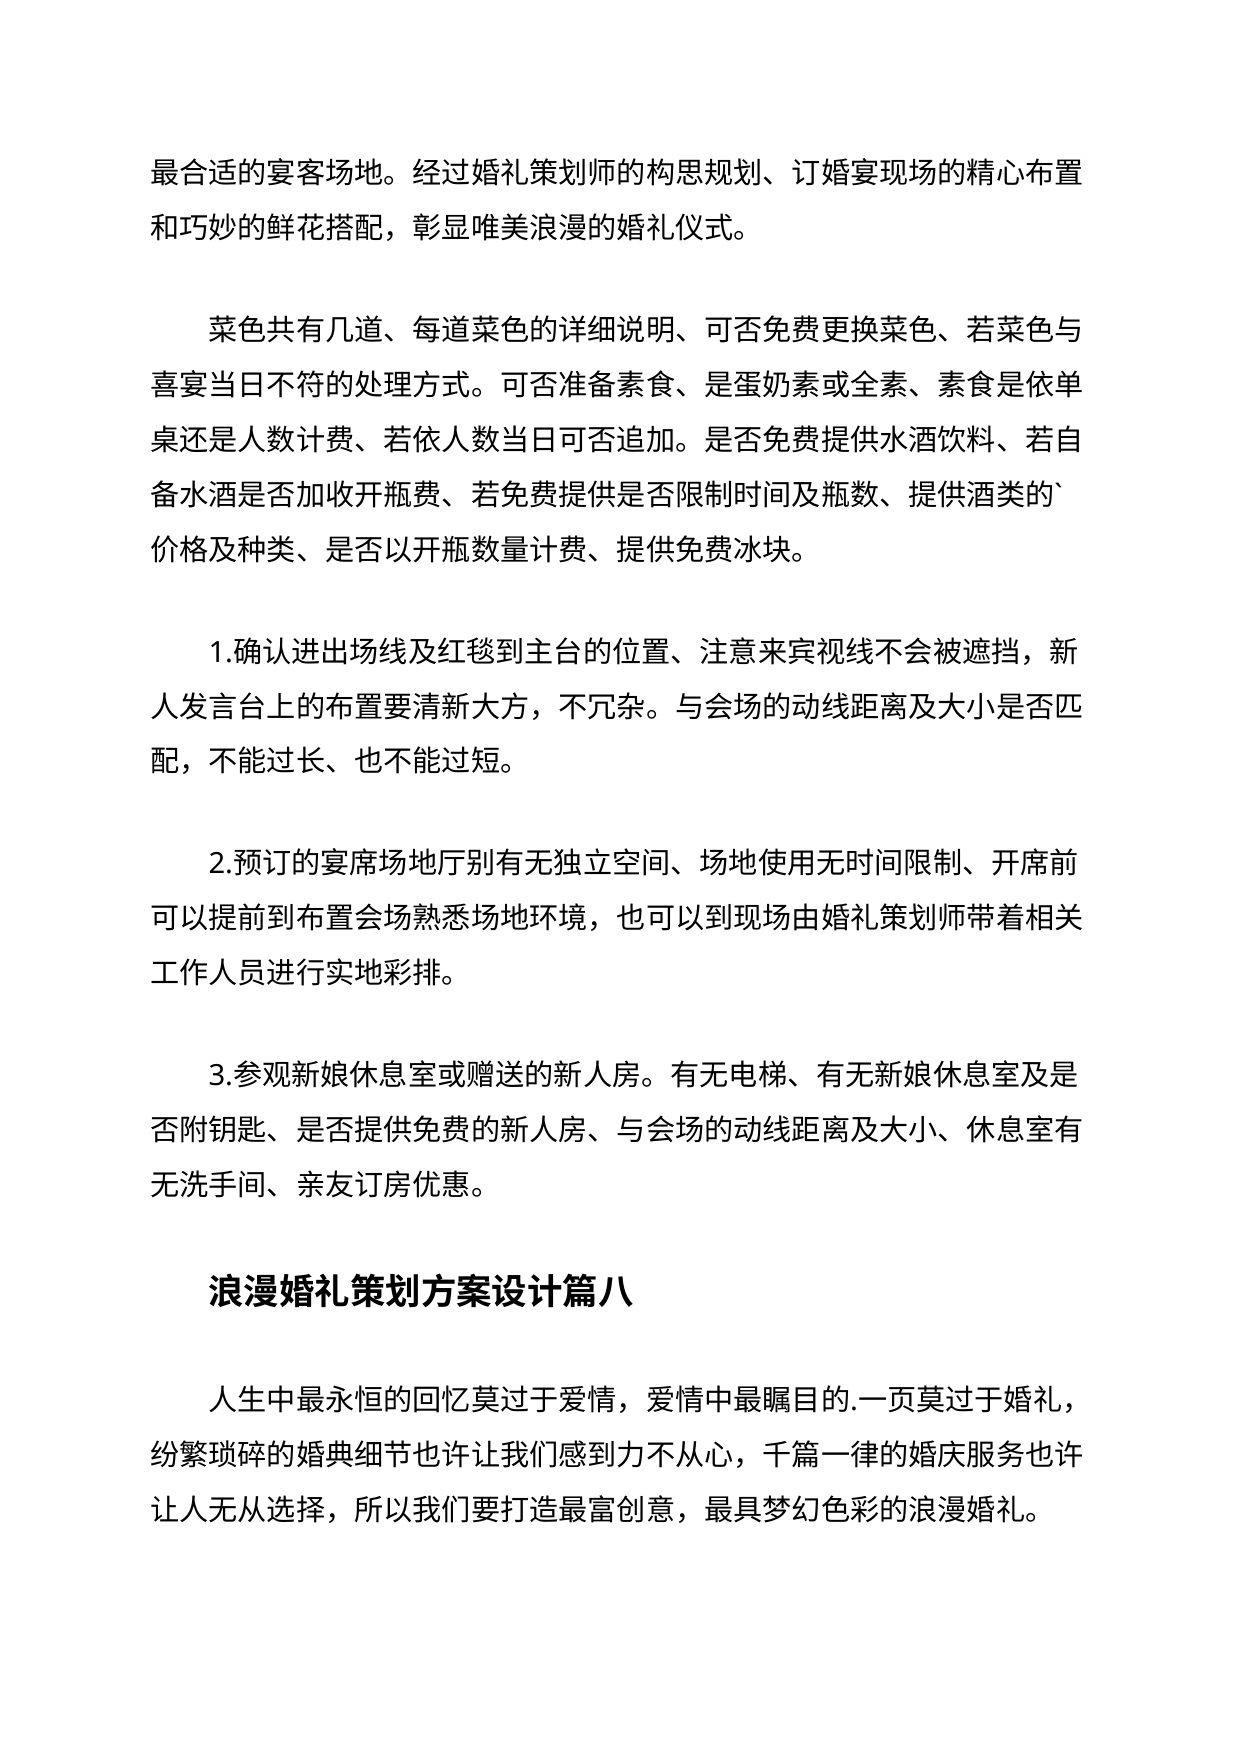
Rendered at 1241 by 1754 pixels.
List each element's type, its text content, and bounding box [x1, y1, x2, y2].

text 人生中最永恒的回忆莫过于爱情，爱情中最瞩目的.一页莫过于婚礼，纷繁琐碎的婚典细节也许让我们感到力不从心，千篇一律的婚庆服务也许让人无从选择，所以我们要打造最富创意，最具梦幻色彩的浪漫婚礼。 [150, 1377, 1090, 1529]
text 1.确认进出场线及红毯到主台的位置、注意来宾视线不会被遮挡，新人发言台上的布置要清新大方，不冗杂。与会场的动线距离及大小是否匹配，不能过长、也不能过短。 [150, 628, 1090, 780]
text 浪漫婚礼策划方案设计篇八 [150, 1263, 1090, 1314]
text 3.参观新娘休息室或赠送的新人房。有无电梯、有无新娘休息室及是否附钥匙、是否提供免费的新人房、与会场的动线距离及大小、休息室有无洗手间、亲友订房优惠。 [150, 1051, 1090, 1204]
text 菜色共有几道、每道菜色的详细说明、可否免费更换菜色、若菜色与喜宴当日不符的处理方式。可否准备素食、是蛋奶素或全素、素食是依单桌还是人数计费、若依人数当日可否追加。是否免费提供水酒饮料、若自备水酒是否加收开瓶费、若免费提供是否限制时间及瓶数、提供酒类的`价格及种类、是否以开瓶数量计费、提供免费冰块。 [150, 307, 1090, 569]
text 2.预订的宴席场地厅别有无独立空间、场地使用无时间限制、开席前可以提前到布置会场熟悉场地环境，也可以到现场由婚礼策划师带着相关工作人员进行实地彩排。 [150, 840, 1090, 992]
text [150, 150, 1090, 247]
